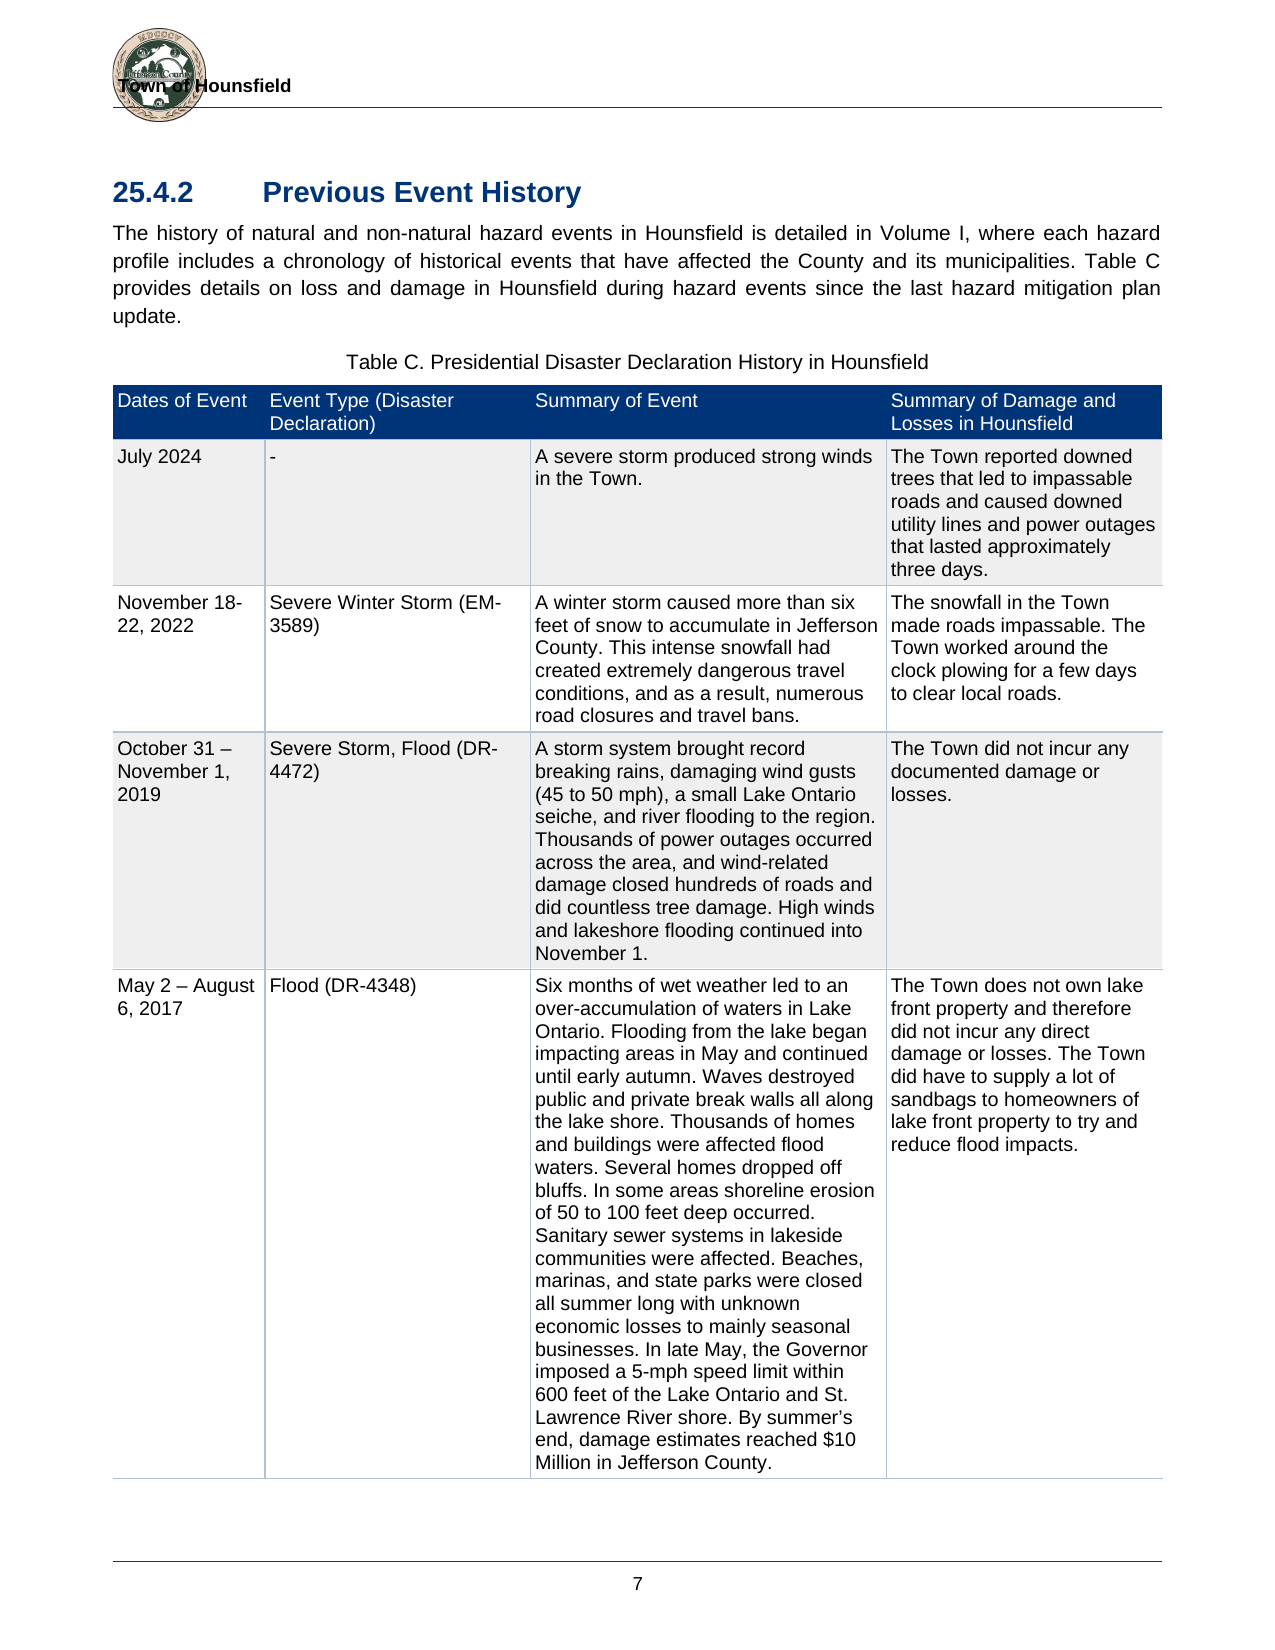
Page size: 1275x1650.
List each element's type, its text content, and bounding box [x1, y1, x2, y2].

table_cell November 18-22, 2022 [113, 586, 264, 731]
table_cell October 31 – November 1, 2019 [113, 733, 264, 968]
table_cell A storm system brought record breaking rains, damaging wind gusts (45 to 50 mph), a small Lake Ontario seiche, and river flooding to the region. Thousands of power outages occurred across the area, and wind-related damage closed hundreds of roads and did countless tree damage. High winds and lakeshore flooding continued into November 1. [531, 733, 886, 968]
text The history of natural and non-natural hazard events in Hounsfield is detailed in Volume I, where each hazard profile includes a chronology of historical events that have affected the County and its municipalities. Table C provides details on loss and damage in Hounsfield during hazard events since the last hazard mitigation plan update. [112, 221, 1162, 327]
table_cell Six months of wet weather led to an over-accumulation of waters in Lake Ontario. Flooding from the lake began impacting areas in May and continued until early autumn. Waves destroyed public and private break walls all along the lake shore. Thousands of homes and buildings were affected flood waters. Several homes dropped off bluffs. In some areas shoreline erosion of 50 to 100 feet deep occurred. Sanitary sewer systems in lakeside communities were affected. Beaches, marinas, and state parks were closed all summer long with unknown economic losses to mainly seasonal businesses. In late May, the Governor imposed a 5-mph speed limit within 600 feet of the Lake Ontario and St. Lawrence River shore. By summer’s end, damage estimates reached $10 Million in Jefferson County. [531, 970, 886, 1478]
table_header Summary of Damage and Losses in Hounsfield [886, 385, 1162, 439]
table_cell Severe Storm, Flood (DR-4472) [266, 733, 530, 968]
text Table C. Presidential Disaster Declaration History in Hounsfield [112, 350, 1162, 374]
table_cell The Town did not incur any documented damage or losses. [887, 733, 1162, 968]
subtitle Previous Event History [112, 175, 1162, 208]
table_cell Severe Winter Storm (EM-3589) [266, 586, 530, 731]
picture [112, 28, 206, 122]
table_header Summary of Event [531, 385, 886, 439]
table_cell July 2024 [113, 440, 264, 585]
table_cell A severe storm produced strong winds in the Town. [531, 440, 886, 585]
table_cell May 2 – August 6, 2017 [113, 970, 264, 1478]
table_header Dates of Event [113, 385, 265, 439]
table_cell - [266, 440, 530, 585]
table_header Event Type (Disaster Declaration) [265, 385, 531, 439]
table_cell A winter storm caused more than six feet of snow to accumulate in Jefferson County. This intense snowfall had created extremely dangerous travel conditions, and as a result, numerous road closures and travel bans. [531, 586, 886, 731]
table_cell Flood (DR-4348) [266, 970, 530, 1478]
table_cell The snowfall in the Town made roads impassable. The Town worked around the clock plowing for a few days to clear local roads. [887, 586, 1162, 731]
table_cell The Town does not own lake front property and therefore did not incur any direct damage or losses. The Town did have to supply a lot of sandbags to homeowners of lake front property to try and reduce flood impacts. [887, 970, 1162, 1478]
table_cell The Town reported downed trees that led to impassable roads and caused downed utility lines and power outages that lasted approximately three days. [887, 440, 1162, 585]
